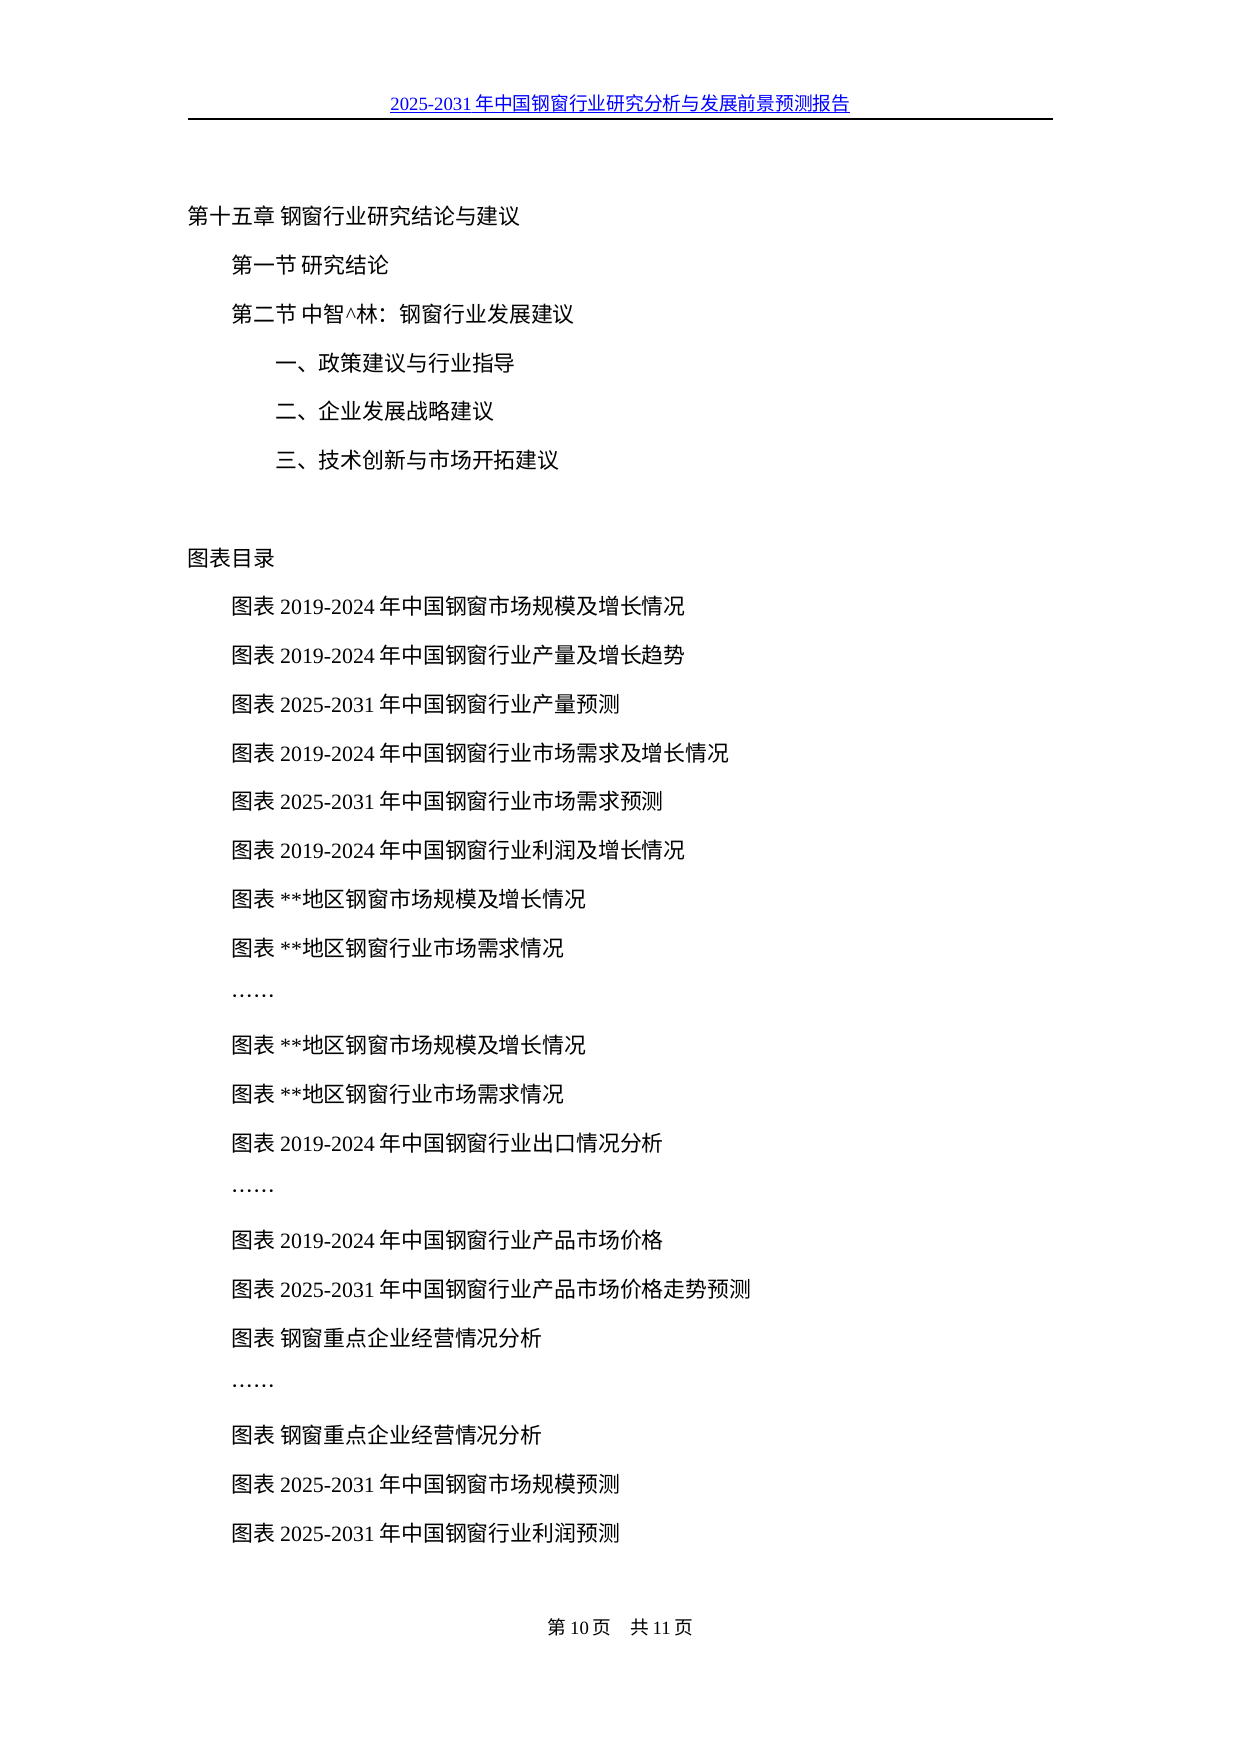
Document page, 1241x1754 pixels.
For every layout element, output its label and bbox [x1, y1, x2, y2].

text [187, 150, 1053, 1548]
